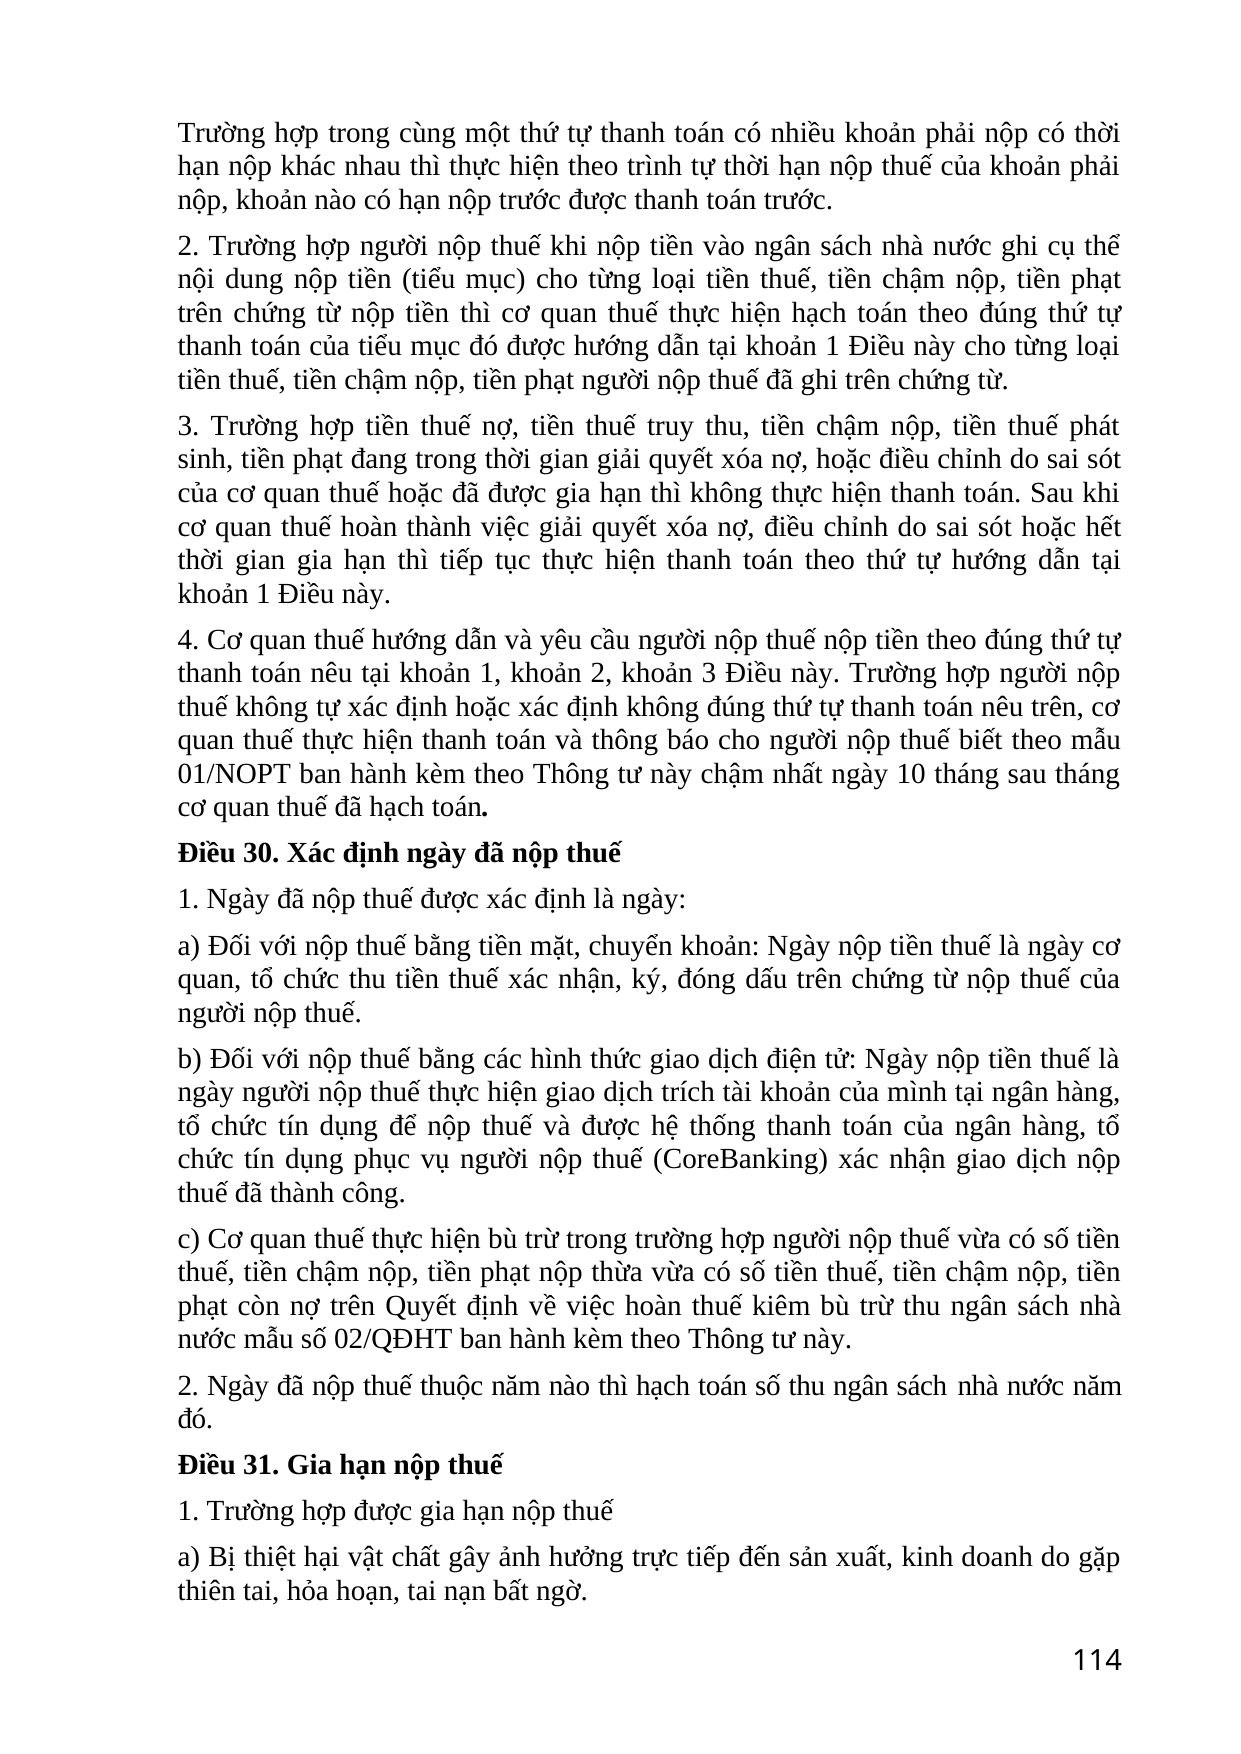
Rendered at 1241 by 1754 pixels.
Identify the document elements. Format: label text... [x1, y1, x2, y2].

text Điều 30. Xác định ngày đã nộp thuế [177, 836, 1122, 869]
text 4. Cơ quan thuế hướng dẫn và yêu cầu người nộp thuế nộp tiền theo đúng thứ tự thanh toán nêu tại khoản 1, khoản 2, khoản 3 Điều này. Trường hợp người nộp thuế không tự xác định hoặc xác định không đúng thứ tự thanh toán nêu trên, cơ quan thuế thực hiện thanh toán và thông báo cho người nộp thuế biết theo mẫu 01/NOPT ban hành kèm theo Thông tư này chậm nhất ngày 10 tháng sau tháng cơ quan thuế đã hạch toán. [177, 622, 1122, 823]
text Điều 31. Gia hạn nộp thuế [177, 1447, 1122, 1481]
text 1. Ngày đã nộp thuế được xác định là ngày: [177, 882, 1122, 915]
text 2. Trường hợp người nộp thuế khi nộp tiền vào ngân sách nhà nước ghi cụ thể nội dung nộp tiền (tiểu mục) cho từng loại tiền thuế, tiền chậm nộp, tiền phạt trên chứng từ nộp tiền thì cơ quan thuế thực hiện hạch toán theo đúng thứ tự thanh toán của tiểu mục đó được hướng dẫn tại khoản 1 Điều này cho từng loại tiền thuế, tiền chậm nộp, tiền phạt người nộp thuế đã ghi trên chứng từ. [177, 228, 1122, 396]
text a) Bị thiệt hại vật chất gây ảnh hưởng trực tiếp đến sản xuất, kinh doanh do gặp thiên tai, hỏa hoạn, tai nạn bất ngờ. [177, 1539, 1122, 1606]
text 3. Trường hợp tiền thuế nợ, tiền thuế truy thu, tiền chậm nộp, tiền thuế phát sinh, tiền phạt đang trong thời gian giải quyết xóa nợ, hoặc điều chỉnh do sai sót của cơ quan thuế hoặc đã được gia hạn thì không thực hiện thanh toán. Sau khi cơ quan thuế hoàn thành việc giải quyết xóa nợ, điều chỉnh do sai sót hoặc hết thời gian gia hạn thì tiếp tục thực hiện thanh toán theo thứ tự hướng dẫn tại khoản 1 Điều này. [177, 408, 1122, 609]
text Trường hợp trong cùng một thứ tự thanh toán có nhiều khoản phải nộp có thời hạn nộp khác nhau thì thực hiện theo trình tự thời hạn nộp thuế của khoản phải nộp, khoản nào có hạn nộp trước được thanh toán trước. [177, 115, 1122, 215]
text 2. Ngày đã nộp thuế thuộc năm nào thì hạch toán số thu ngân sách nhà nước năm đó. [177, 1368, 1122, 1435]
text b) Đối với nộp thuế bằng các hình thức giao dịch điện tử: Ngày nộp tiền thuế là ngày người nộp thuế thực hiện giao dịch trích tài khoản của mình tại ngân hàng, tổ chức tín dụng để nộp thuế và được hệ thống thanh toán của ngân hàng, tổ chức tín dụng phục vụ người nộp thuế (CoreBanking) xác nhận giao dịch nộp thuế đã thành công. [177, 1041, 1122, 1208]
text c) Cơ quan thuế thực hiện bù trừ trong trường hợp người nộp thuế vừa có số tiền thuế, tiền chậm nộp, tiền phạt nộp thừa vừa có số tiền thuế, tiền chậm nộp, tiền phạt còn nợ trên Quyết định về việc hoàn thuế kiêm bù trừ thu ngân sách nhà nước mẫu số 02/QĐHT ban hành kèm theo Thông tư này. [177, 1221, 1122, 1355]
text 1. Trường hợp được gia hạn nộp thuế [177, 1493, 1122, 1527]
text a) Đối với nộp thuế bằng tiền mặt, chuyển khoản: Ngày nộp tiền thuế là ngày cơ quan, tổ chức thu tiền thuế xác nhận, ký, đóng dấu trên chứng từ nộp thuế của người nộp thuế. [177, 928, 1122, 1028]
